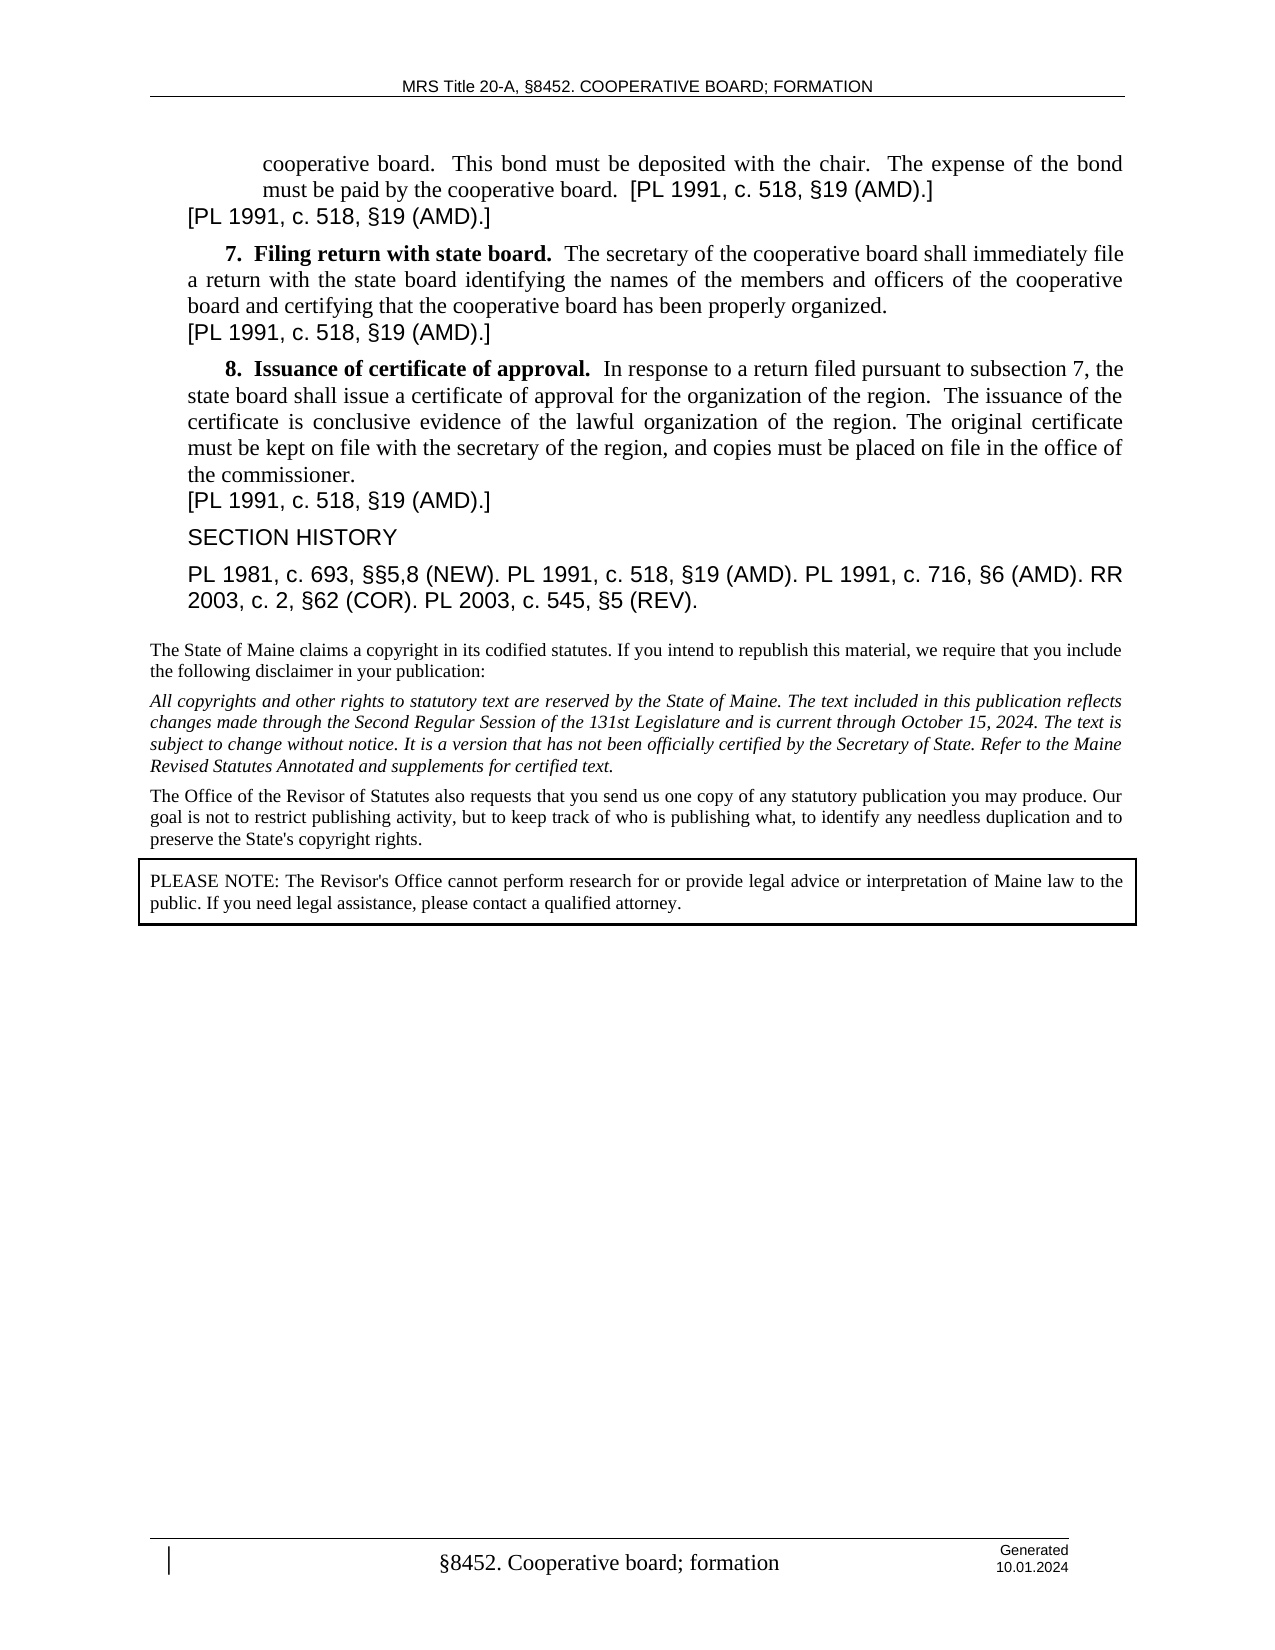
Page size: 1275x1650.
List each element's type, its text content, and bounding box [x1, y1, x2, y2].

text [PL 1991, c. 518, §19 (AMD).] [187, 319, 1125, 345]
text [262, 150, 1125, 203]
text SECTION HISTORY [187, 524, 1125, 550]
text 7. Filing return with state board. The secretary of the cooperative board shall immediately file a return with the state board identifying the names of the members and officers of the cooperative board and certifying that the cooperative board has been properly organized. [187, 239, 1125, 319]
text The State of Maine claims a copyright in its codified statutes. If you intend to republish this material, we require that you include the following disclaimer in your publication: [150, 638, 1125, 682]
text All copyrights and other rights to statutory text are reserved by the State of Maine. The text included in this publication reflects changes made through the Second Regular Session of the 131st Legislature and is current through October 15, 2024 . The text is subject to change without notice. It is a version that has not been officially certified by the Secretary of State. Refer to the Maine Revised Statutes Annotated and supplements for certified text. [150, 690, 1125, 776]
text [PL 1991, c. 518, §19 (AMD).] [187, 203, 1125, 229]
text [PL 1991, c. 518, §19 (AMD).] [187, 487, 1125, 513]
text PLEASE NOTE: The Revisor's Office cannot perform research for or provide legal advice or interpretation of Maine law to the public. If you need legal assistance, please contact a qualified attorney. [140, 860, 1135, 923]
text The Office of the Revisor of Statutes also requests that you send us one copy of any statutory publication you may produce. Our goal is not to restrict publishing activity, but to keep track of who is publishing what, to identify any needless duplication and to preserve the State's copyright rights. [150, 784, 1125, 849]
text PL 1981, c. 693, §§5,8 (NEW). PL 1991, c. 518, §19 (AMD). PL 1991, c. 716, §6 (AMD). RR 2003, c. 2, §62 (COR). PL 2003, c. 545, §5 (REV). [187, 561, 1125, 613]
text 8. Issuance of certificate of approval. In response to a return filed pursuant to subsection 7, the state board shall issue a certificate of approval for the organization of the region. The issuance of the certificate is conclusive evidence of the lawful organization of the region. The original certificate must be kept on file with the secretary of the region, and copies must be placed on file in the office of the commissioner. [187, 355, 1125, 487]
